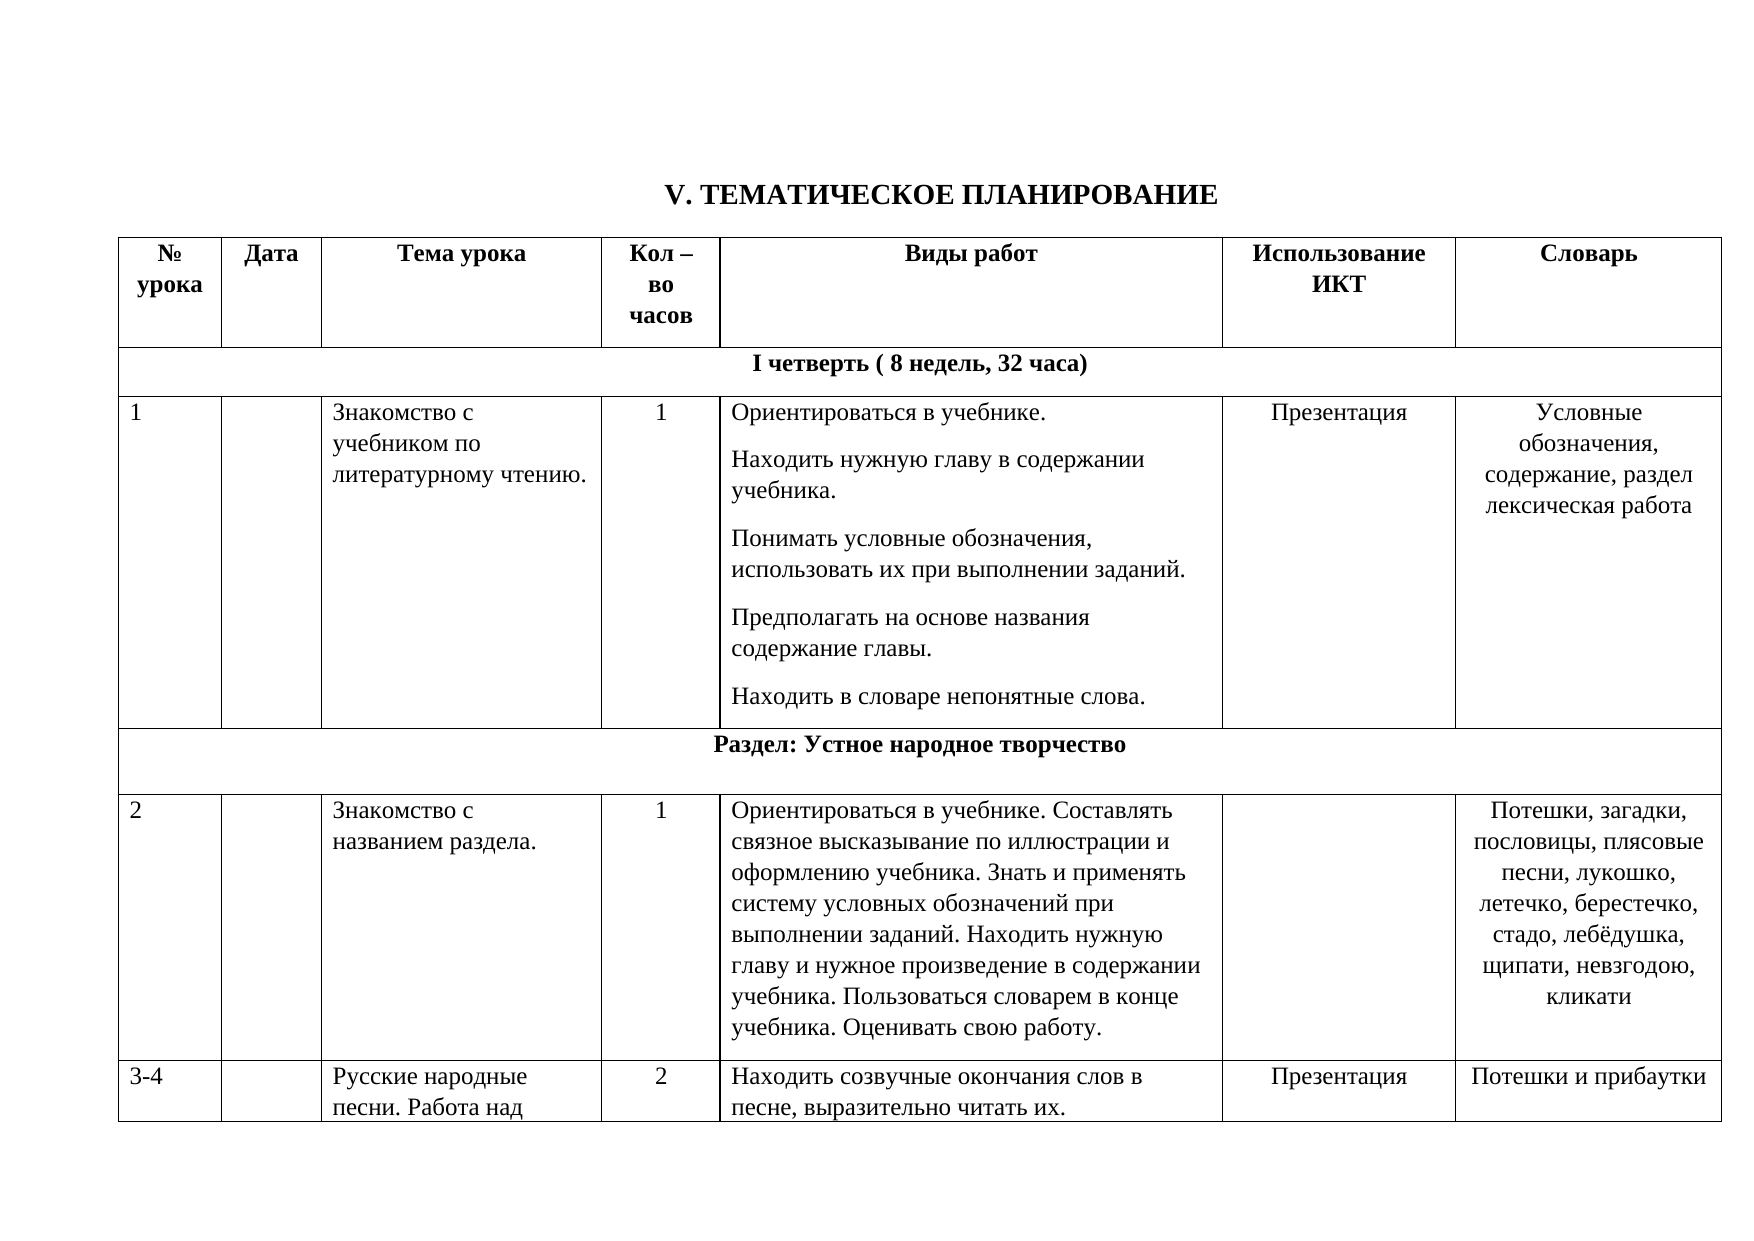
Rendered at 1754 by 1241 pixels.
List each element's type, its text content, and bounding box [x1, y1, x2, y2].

table_cell 2 [602, 1061, 719, 1121]
table_cell [222, 1061, 321, 1121]
table_header Дата [222, 238, 321, 347]
table_header Виды работ [721, 238, 1222, 347]
table_cell Потешки, загадки, пословицы, плясовые песни, лукошко, летечко, берестечко, стадо, лебёдушка, щипати, невзгодою, кликати [1456, 795, 1721, 1060]
table_cell 3-4 [119, 1061, 221, 1121]
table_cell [322, 1061, 601, 1121]
table_cell Презентация [1223, 397, 1455, 728]
table_header Словарь [1456, 238, 1721, 347]
table_cell Знакомство с названием раздела. [322, 795, 601, 1060]
table_header Тема урока [322, 238, 601, 347]
table_header № урока [119, 238, 221, 347]
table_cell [721, 1061, 1222, 1121]
table_cell Знакомство с учебником по литературному чтению. [322, 397, 601, 728]
table_cell Раздел: Устное народное творчество [119, 729, 1721, 794]
table_cell 1 [602, 397, 719, 728]
table_cell 1 [119, 397, 221, 728]
table_header Кол – во часов [602, 238, 719, 347]
table_cell 1 [602, 795, 719, 1060]
table_cell [1223, 795, 1455, 1060]
text V. ТЕМАТИЧЕСКОЕ ПЛАНИРОВАНИЕ [247, 177, 1636, 211]
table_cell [1223, 1061, 1455, 1121]
table_cell [222, 397, 321, 728]
table_cell Ориентироваться в учебнике. Находить нужную главу в содержании учебника. Понимать условные обозначения, использовать их при выполнении заданий. Предполагать на основе названия содержание главы. Находить в словаре непонятные слова. [721, 397, 1222, 728]
table_cell Условные обозначения, содержание, раздел лексическая работа [1456, 397, 1721, 728]
table_cell Потешки и прибаутки [1456, 1061, 1721, 1121]
table_cell Ориентироваться в учебнике. Составлять связное высказывание по иллюстрации и оформлению учебника. Знать и применять систему условных обозначений при выполнении заданий. Находить нужную главу и нужное произведение в содержании учебника. Пользоваться словарем в конце учебника. Оценивать свою работу. [721, 795, 1222, 1060]
table_cell 2 [119, 795, 221, 1060]
table_cell [222, 795, 321, 1060]
table_header Использование ИКТ [1223, 238, 1455, 347]
table_cell I четверть ( 8 недель, 32 часа) [119, 348, 1721, 396]
